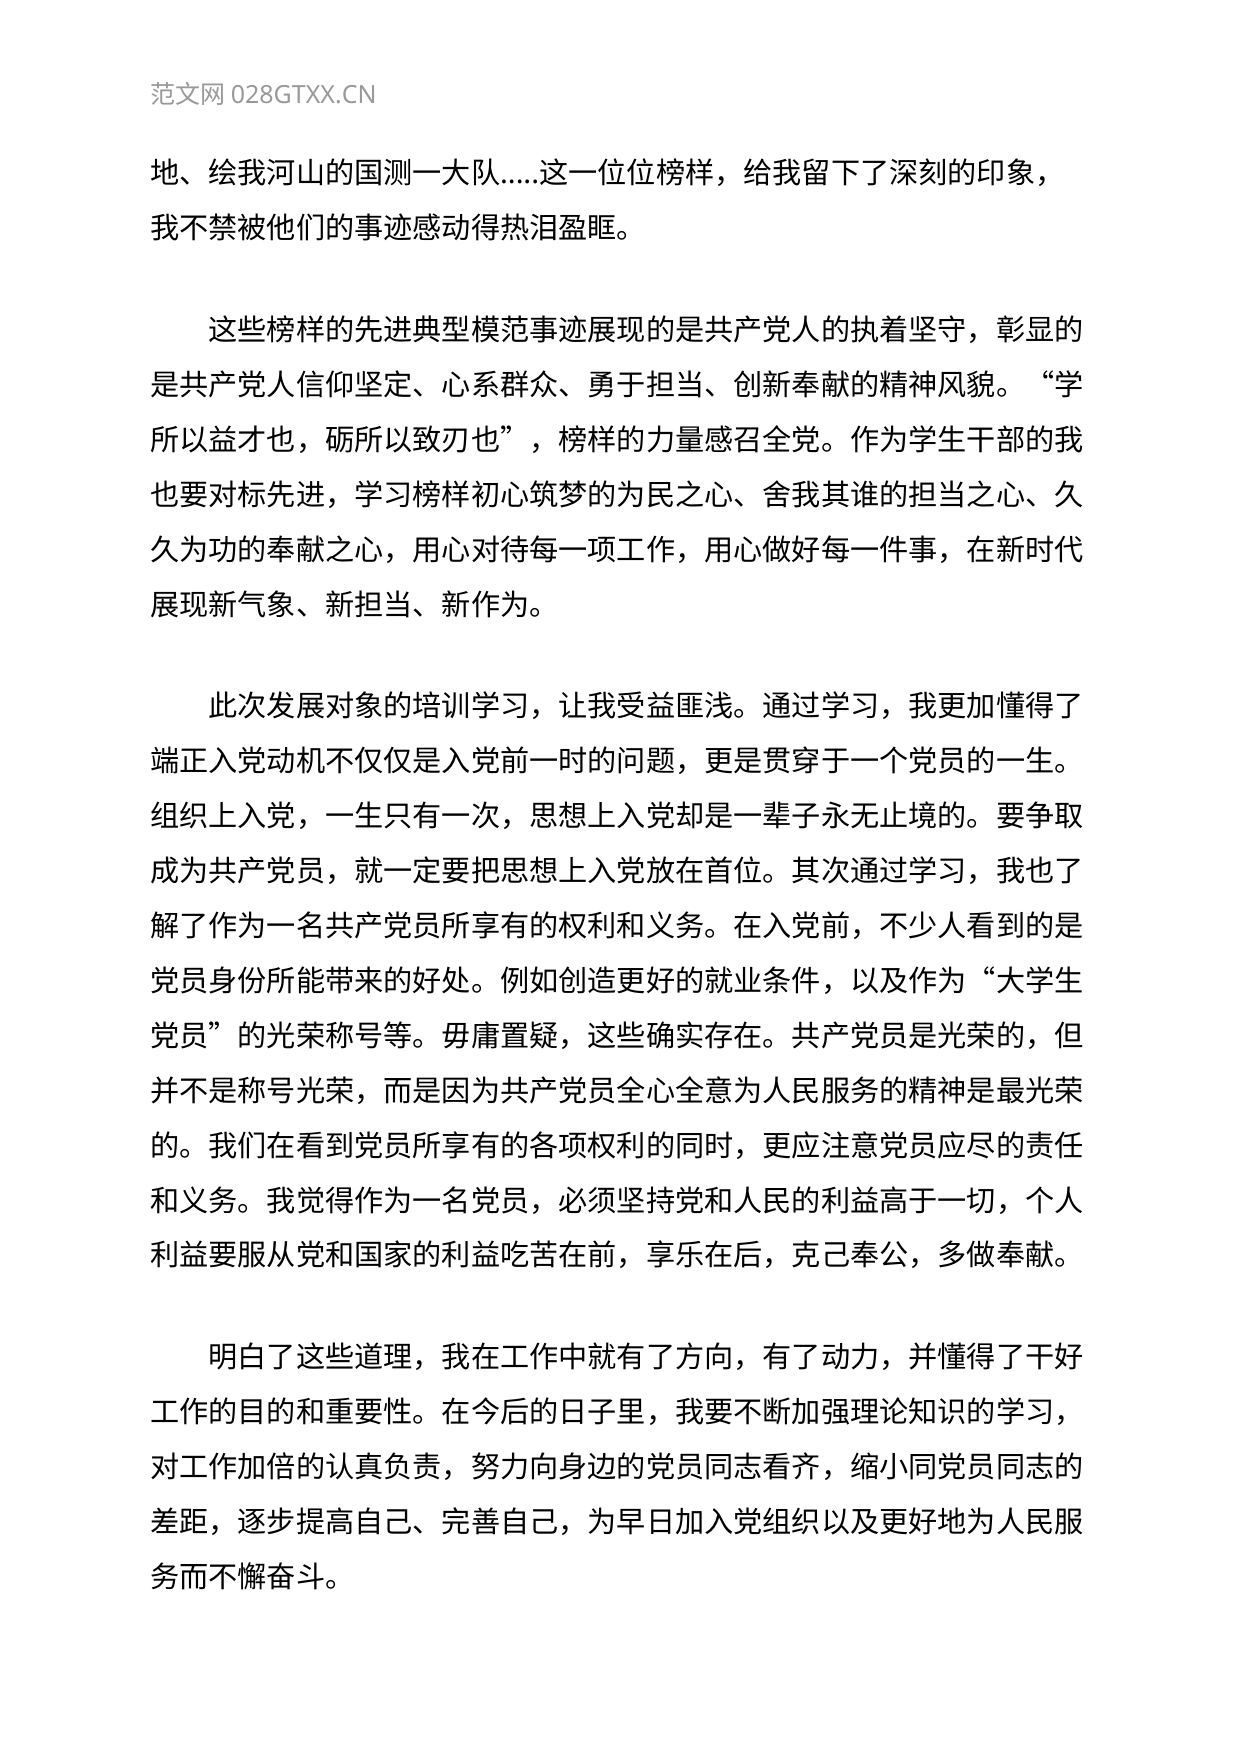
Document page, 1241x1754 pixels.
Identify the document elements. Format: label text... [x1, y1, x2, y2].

text 明白了这些道理，我在工作中就有了方向，有了动力，并懂得了干好工作的目的和重要性。在今后的日子里，我要不断加强理论知识的学习，对工作加倍的认真负责，努力向身边的党员同志看齐，缩小同党员同志的差距，逐步提高自己、完善自己，为早日加入党组织以及更好地为人民服务而不懈奋斗。 [150, 1334, 1090, 1596]
text 这些榜样的先进典型模范事迹展现的是共产党人的执着坚守，彰显的是共产党人信仰坚定、心系群众、勇于担当、创新奉献的精神风貌。“学所以益才也，砺所以致刃也”，榜样的力量感召全党。作为学生干部的我也要对标先进，学习榜样初心筑梦的为民之心、舍我其谁的担当之心、久久为功的奉献之心，用心对待每一项工作，用心做好每一件事，在新时代展现新气象、新担当、新作为。 [150, 307, 1090, 623]
text 此次发展对象的培训学习，让我受益匪浅。通过学习，我更加懂得了端正入党动机不仅仅是入党前一时的问题，更是贯穿于一个党员的一生。组织上入党，一生只有一次，思想上入党却是一辈子永无止境的。要争取成为共产党员，就一定要把思想上入党放在首位。其次通过学习，我也了解了作为一名共产党员所享有的权利和义务。在入党前，不少人看到的是党员身份所能带来的好处。例如创造更好的就业条件，以及作为“大学生党员”的光荣称号等。毋庸置疑，这些确实存在。共产党员是光荣的，但并不是称号光荣，而是因为共产党员全心全意为人民服务的精神是最光荣的。我们在看到党员所享有的各项权利的同时，更应注意党员应尽的责任和义务。我觉得作为一名党员，必须坚持党和人民的利益高于一切，个人利益要服从党和国家的利益吃苦在前，享乐在后，克己奉公，多做奉献。 [150, 683, 1090, 1274]
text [150, 150, 1090, 247]
